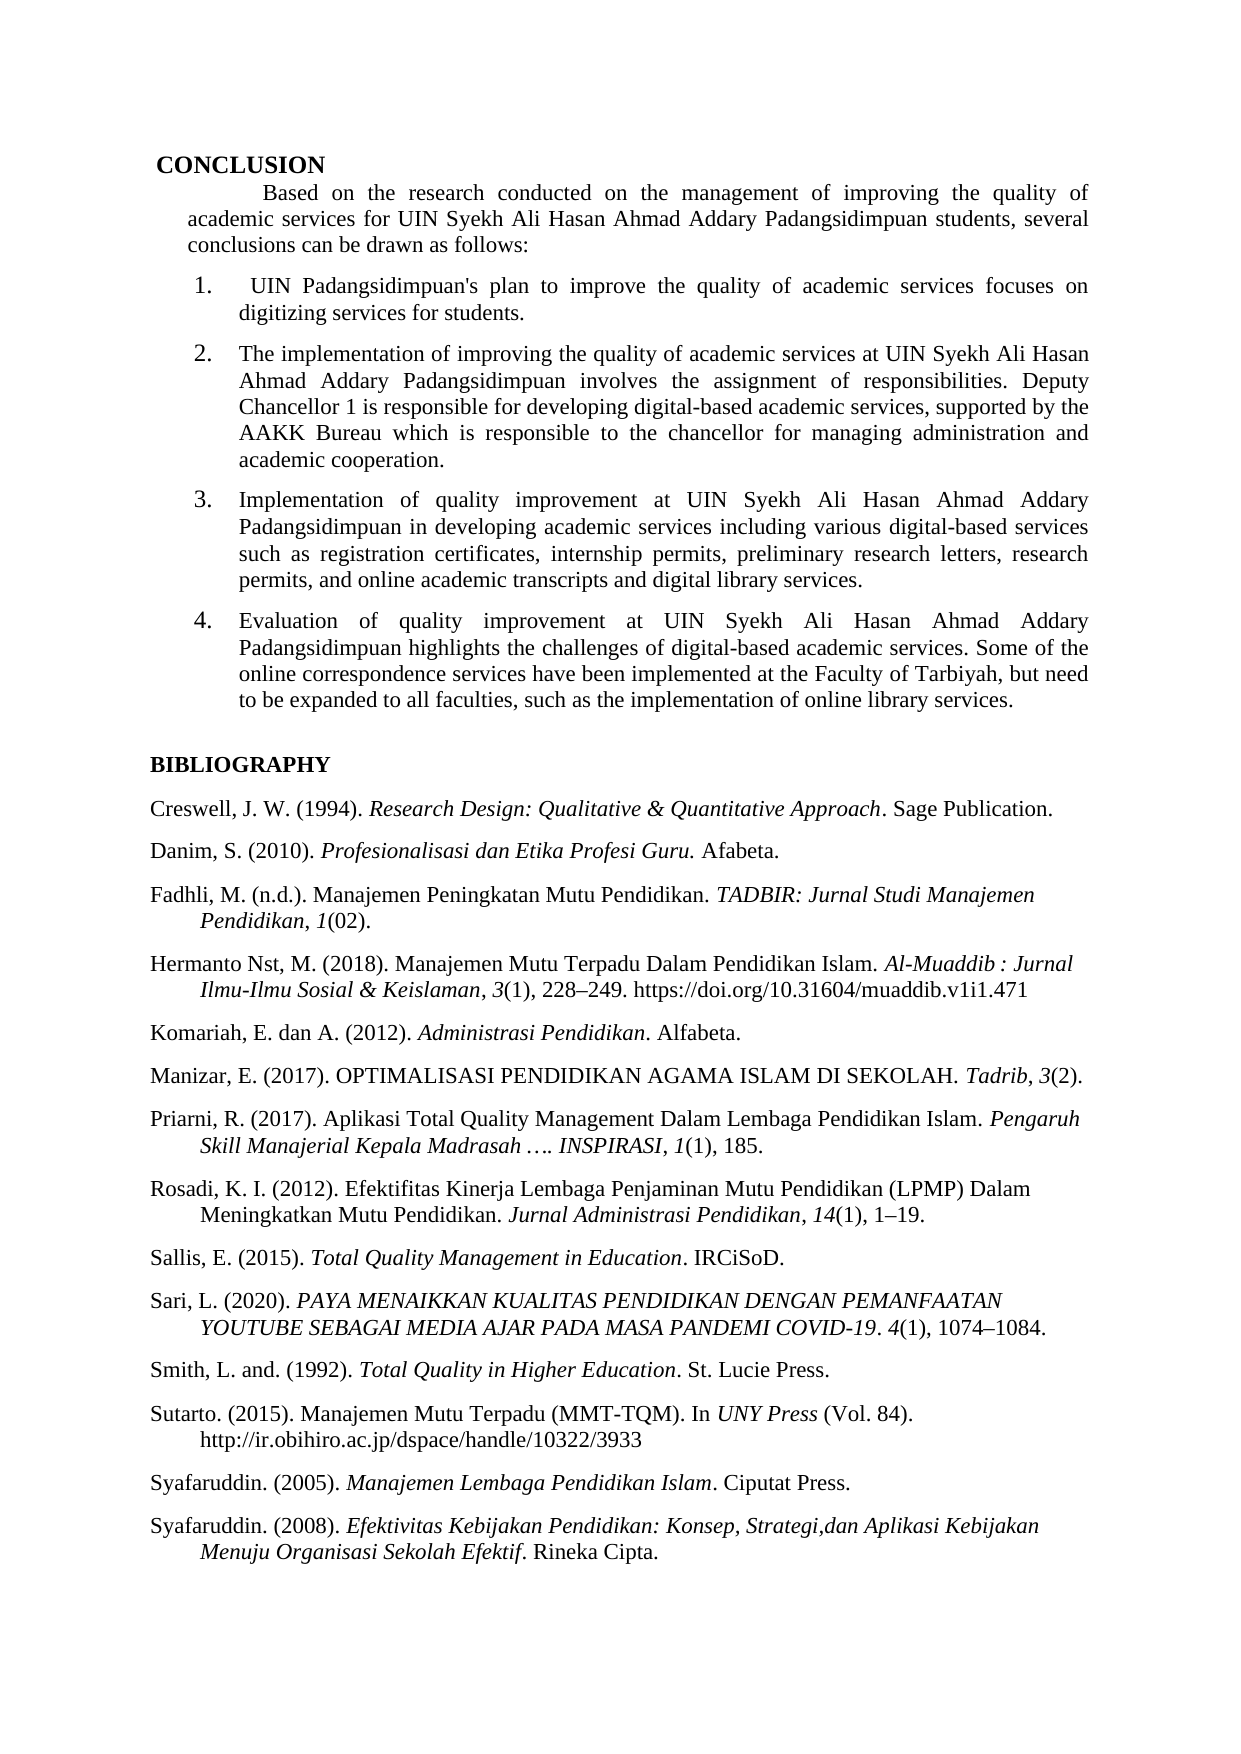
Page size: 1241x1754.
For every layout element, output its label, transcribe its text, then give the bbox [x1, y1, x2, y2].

text Hermanto Nst, M. (2018). Manajemen Mutu Terpadu Dalam Pendidikan Islam. Al-Muaddib : Jurnal Ilmu-Ilmu Sosial & Keislaman, 3(1), 228–249. https://doi.org/10.31604/muaddib.v1i1.471 [150, 950, 1090, 1003]
list Evaluation of quality improvement at UIN Syekh Ali Hasan Ahmad Addary Padangsidimpuan highlights the challenges of digital-based academic services. Some of the online correspondence services have been implemented at the Faculty of Tarbiyah, but need to be expanded to all faculties, such as the implementation of online library services. [194, 605, 1090, 713]
text Creswell, J. W. (1994). Research Design: Qualitative & Quantitative Approach. Sage Publication. [150, 794, 1090, 821]
text Rosadi, K. I. (2012). Efektifitas Kinerja Lembaga Penjaminan Mutu Pendidikan (LPMP) Dalam Meningkatkan Mutu Pendidikan. Jurnal Administrasi Pendidikan, 14(1), 1–19. [150, 1175, 1090, 1227]
text Sari, L. (2020). PAYA MENAIKKAN KUALITAS PENDIDIKAN DENGAN PEMANFAATAN YOUTUBE SEBAGAI MEDIA AJAR PADA MASA PANDEMI COVID-19. 4(1), 1074–1084. [150, 1287, 1090, 1340]
text Priarni, R. (2017). Aplikasi Total Quality Management Dalam Lembaga Pendidikan Islam. Pengaruh Skill Manajerial Kepala Madrasah …. INSPIRASI, 1(1), 185. [150, 1105, 1090, 1158]
text Syafaruddin. (2005). Manajemen Lembaga Pendidikan Islam. Ciputat Press. [150, 1469, 1090, 1495]
text Sutarto. (2015). Manajemen Mutu Terpadu (MMT-TQM). In UNY Press (Vol. 84). http://ir.obihiro.ac.jp/dspace/handle/10322/3933 [150, 1399, 1090, 1452]
list The implementation of improving the quality of academic services at UIN Syekh Ali Hasan Ahmad Addary Padangsidimpuan involves the assignment of responsibilities. Deputy Chancellor 1 is responsible for developing digital-based academic services, supported by the AAKK Bureau which is responsible to the chancellor for managing administration and academic cooperation. [194, 338, 1090, 472]
text Sallis, E. (2015). Total Quality Management in Education. IRCiSoD. [150, 1244, 1090, 1271]
text Smith, L. and. (1992). Total Quality in Higher Education. St. Lucie Press. [150, 1357, 1090, 1383]
text Manizar, E. (2017). OPTIMALISASI PENDIDIKAN AGAMA ISLAM DI SEKOLAH. Tadrib, 3(2). [150, 1062, 1090, 1089]
text Komariah, E. dan A. (2012). Administrasi Pendidikan. Alfabeta. [150, 1019, 1090, 1046]
text Based on the research conducted on the management of improving the quality of academic services for UIN Syekh Ali Hasan Ahmad Addary Padangsidimpuan students, several conclusions can be drawn as follows: [187, 179, 1090, 258]
text CONCLUSION [150, 150, 1090, 179]
list UIN Padangsidimpuan's plan to improve the quality of academic services focuses on digitizing services for students. [194, 270, 1090, 325]
text Fadhli, M. (n.d.). Manajemen Peningkatan Mutu Pendidikan. TADBIR: Jurnal Studi Manajemen Pendidikan, 1(02). [150, 881, 1090, 933]
text BIBLIOGRAPHY [150, 752, 1090, 778]
text Danim, S. (2010). Profesionalisasi dan Etika Profesi Guru. Afabeta. [150, 838, 1090, 864]
list Implementation of quality improvement at UIN Syekh Ali Hasan Ahmad Addary Padangsidimpuan in developing academic services including various digital-based services such as registration certificates, internship permits, preliminary research letters, research permits, and online academic transcripts and digital library services. [194, 484, 1090, 592]
text Syafaruddin. (2008). Efektivitas Kebijakan Pendidikan: Konsep, Strategi,dan Aplikasi Kebijakan Menuju Organisasi Sekolah Efektif. Rineka Cipta. [150, 1512, 1090, 1565]
